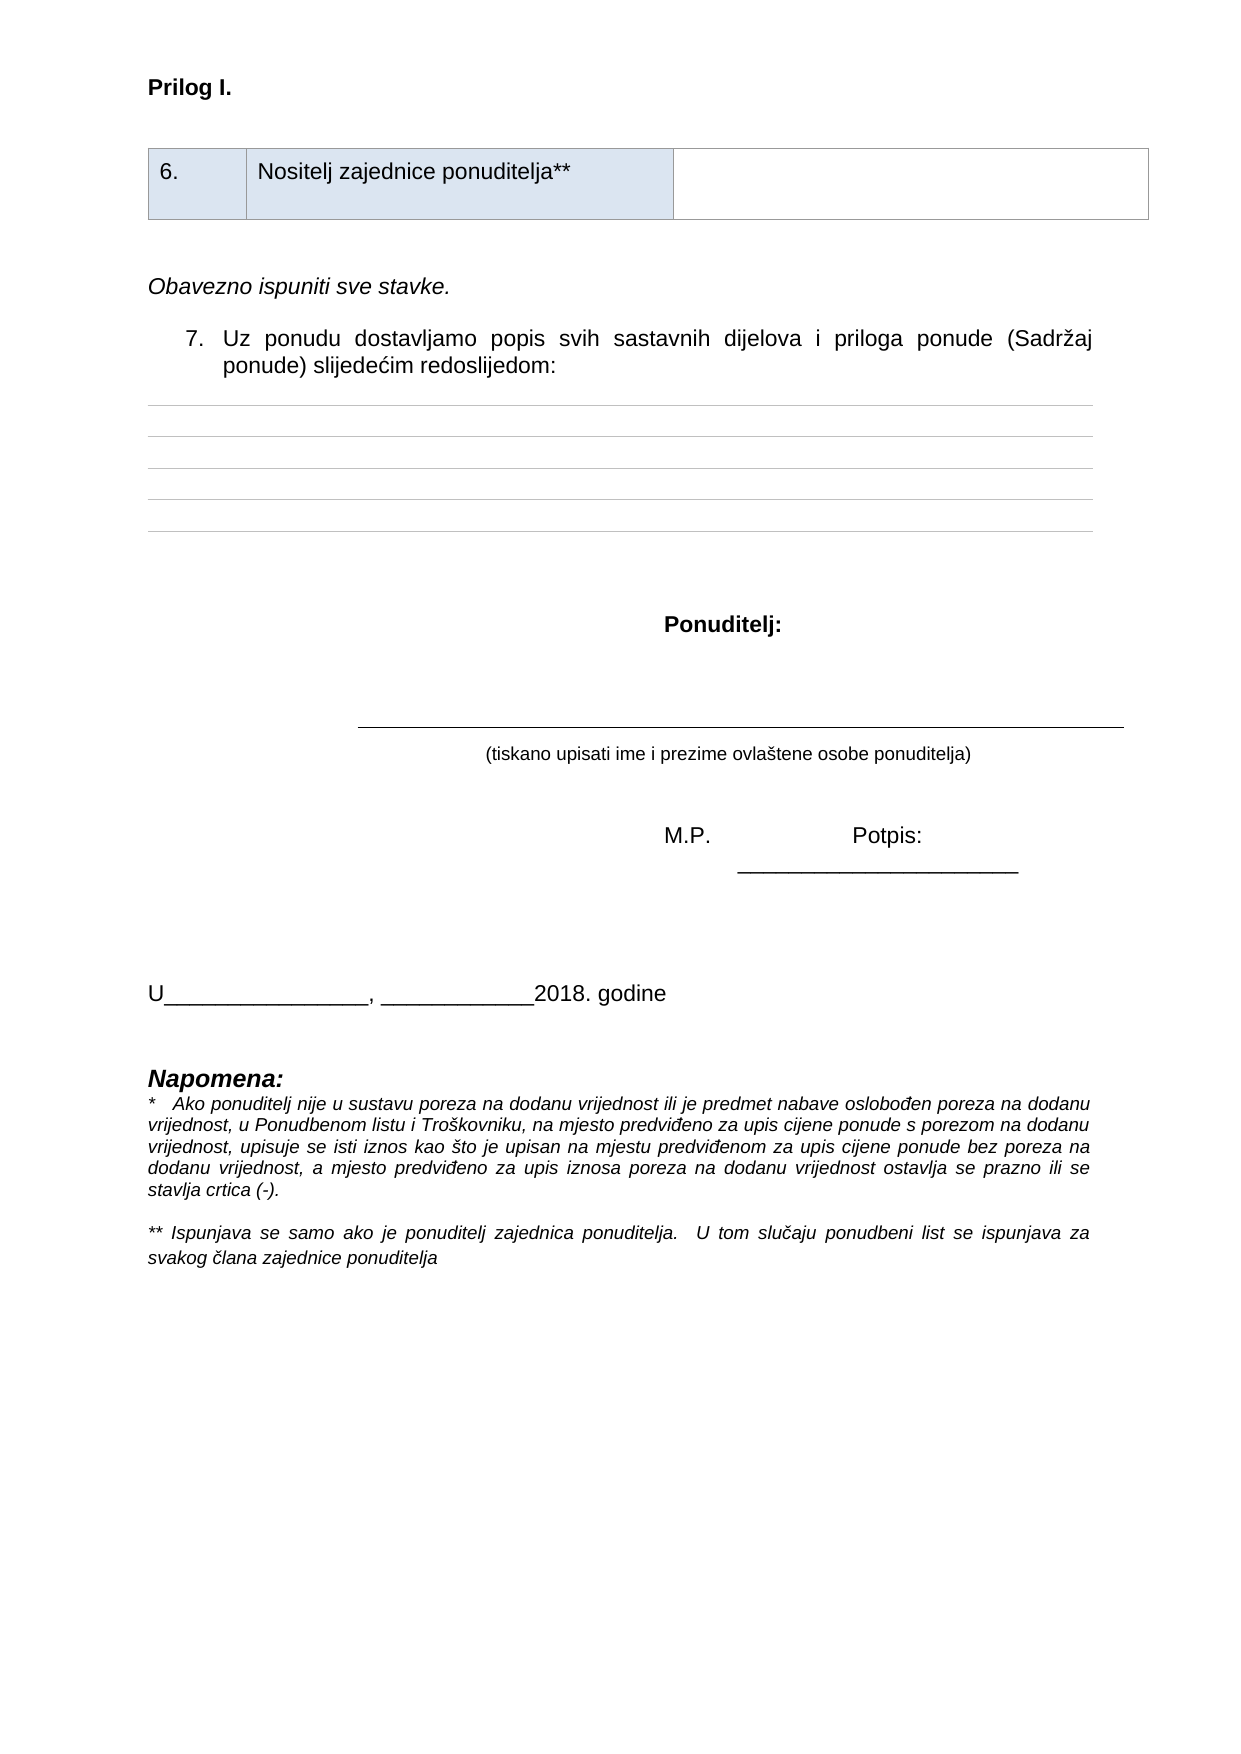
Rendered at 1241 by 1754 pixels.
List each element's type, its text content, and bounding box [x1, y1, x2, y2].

text * Ako ponuditelj nije u sustavu poreza na dodanu vrijednost ili je predmet nabave oslobođen poreza na dodanu vrijednost, u Ponudbenom listu i Troškovniku, na mjesto predviđeno za upis cijene ponude s porezom na dodanu vrijednost, upisuje se isti iznos kao što je upisan na mjestu predviđenom za upis cijene ponude bez poreza na dodanu vrijednost, a mjesto predviđeno za upis iznosa poreza na dodanu vrijednost ostavlja se prazno ili se stavlja crtica (-). [148, 1092, 1093, 1200]
table_cell [674, 149, 1148, 219]
text Obavezno ispuniti sve stavke. [148, 273, 1093, 299]
table_cell Nositelj zajednice ponuditelja** [247, 149, 673, 219]
text Napomena: [148, 1064, 1093, 1092]
text U________________, ____________2018. godine [148, 980, 1093, 1006]
text ______________________ [148, 848, 1093, 901]
text Ponuditelj: [148, 611, 1093, 637]
text M.P. Potpis: [148, 822, 1093, 848]
text (tiskano upisati ime i prezime ovlaštene osobe ponuditelja) [148, 743, 1093, 764]
table_cell 6. [149, 149, 246, 219]
list Uz ponudu dostavljamo popis svih sastavnih dijelova i priloga ponude (Sadržaj ponude) slijedećim redoslijedom: [185, 325, 1093, 378]
text ** Ispunjava se samo ako je ponuditelj zajednica ponuditelja. U tom slučaju ponudbeni list se ispunjava za svakog člana zajednice ponuditelja [148, 1222, 1093, 1268]
